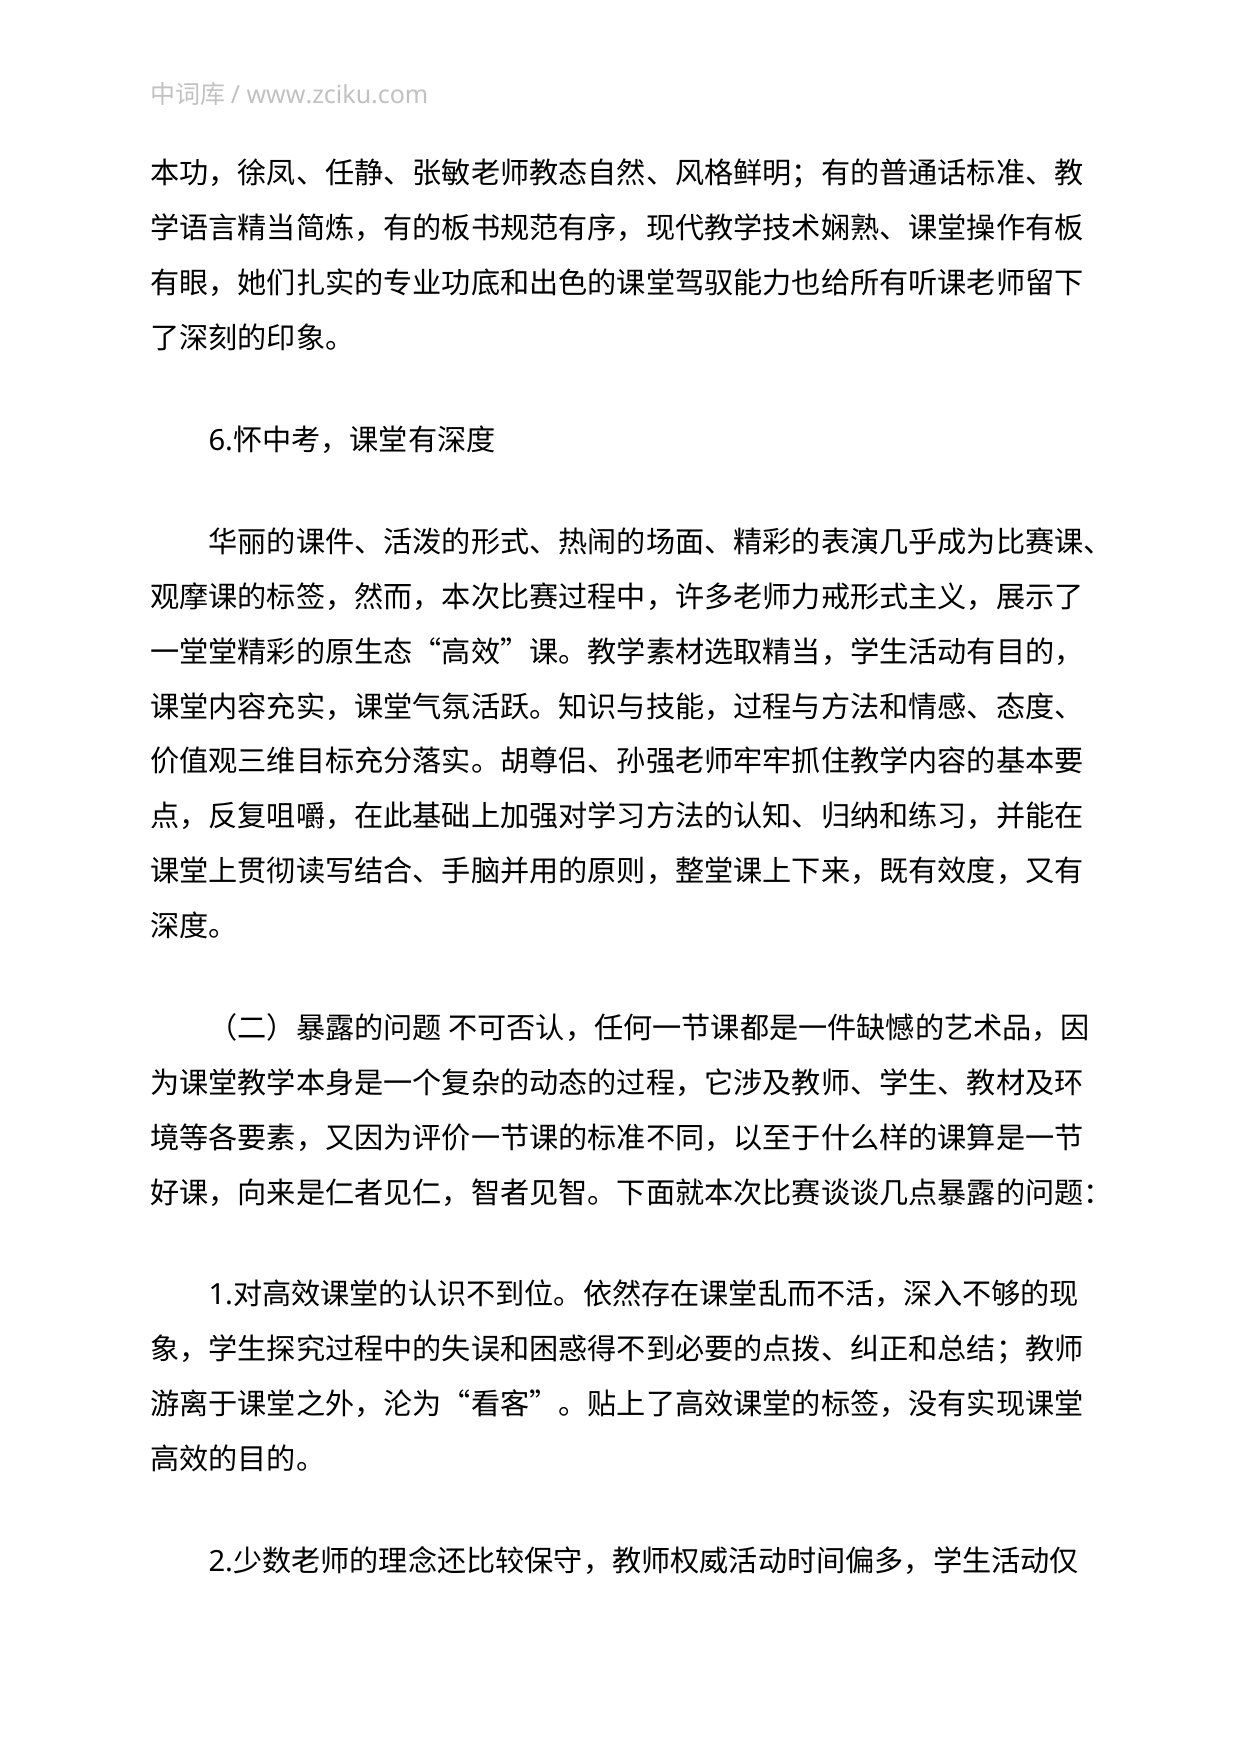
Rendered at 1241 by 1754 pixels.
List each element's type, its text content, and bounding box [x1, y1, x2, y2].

text 1.对高效课堂的认识不到位。依然存在课堂乱而不活，深入不够的现象，学生探究过程中的失误和困惑得不到必要的点拨、纠正和总结；教师游离于课堂之外，沦为“看客”。贴上了高效课堂的标签，没有实现课堂高效的目的。 [150, 1271, 1090, 1478]
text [150, 150, 1090, 357]
text （二）暴露的问题 不可否认，任何一节课都是一件缺憾的艺术品，因为课堂教学本身是一个复杂的动态的过程，它涉及教师、学生、教材及环境等各要素，又因为评价一节课的标准不同，以至于什么样的课算是一节好课，向来是仁者见仁，智者见智。下面就本次比赛谈谈几点暴露的问题： [150, 1004, 1090, 1211]
text 华丽的课件、活泼的形式、热闹的场面、精彩的表演几乎成为比赛课、观摩课的标签，然而，本次比赛过程中，许多老师力戒形式主义，展示了一堂堂精彩的原生态“高效”课。教学素材选取精当，学生活动有目的，课堂内容充实，课堂气氛活跃。知识与技能，过程与方法和情感、态度、价值观三维目标充分落实。胡尊侣、孙强老师牢牢抓住教学内容的基本要点，反复咀嚼，在此基础上加强对学习方法的认知、归纳和练习，并能在课堂上贯彻读写结合、手脑并用的原则，整堂课上下来，既有效度，又有深度。 [150, 518, 1090, 945]
text 6.怀中考，课堂有深度 [150, 416, 1090, 459]
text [150, 1537, 1090, 1580]
